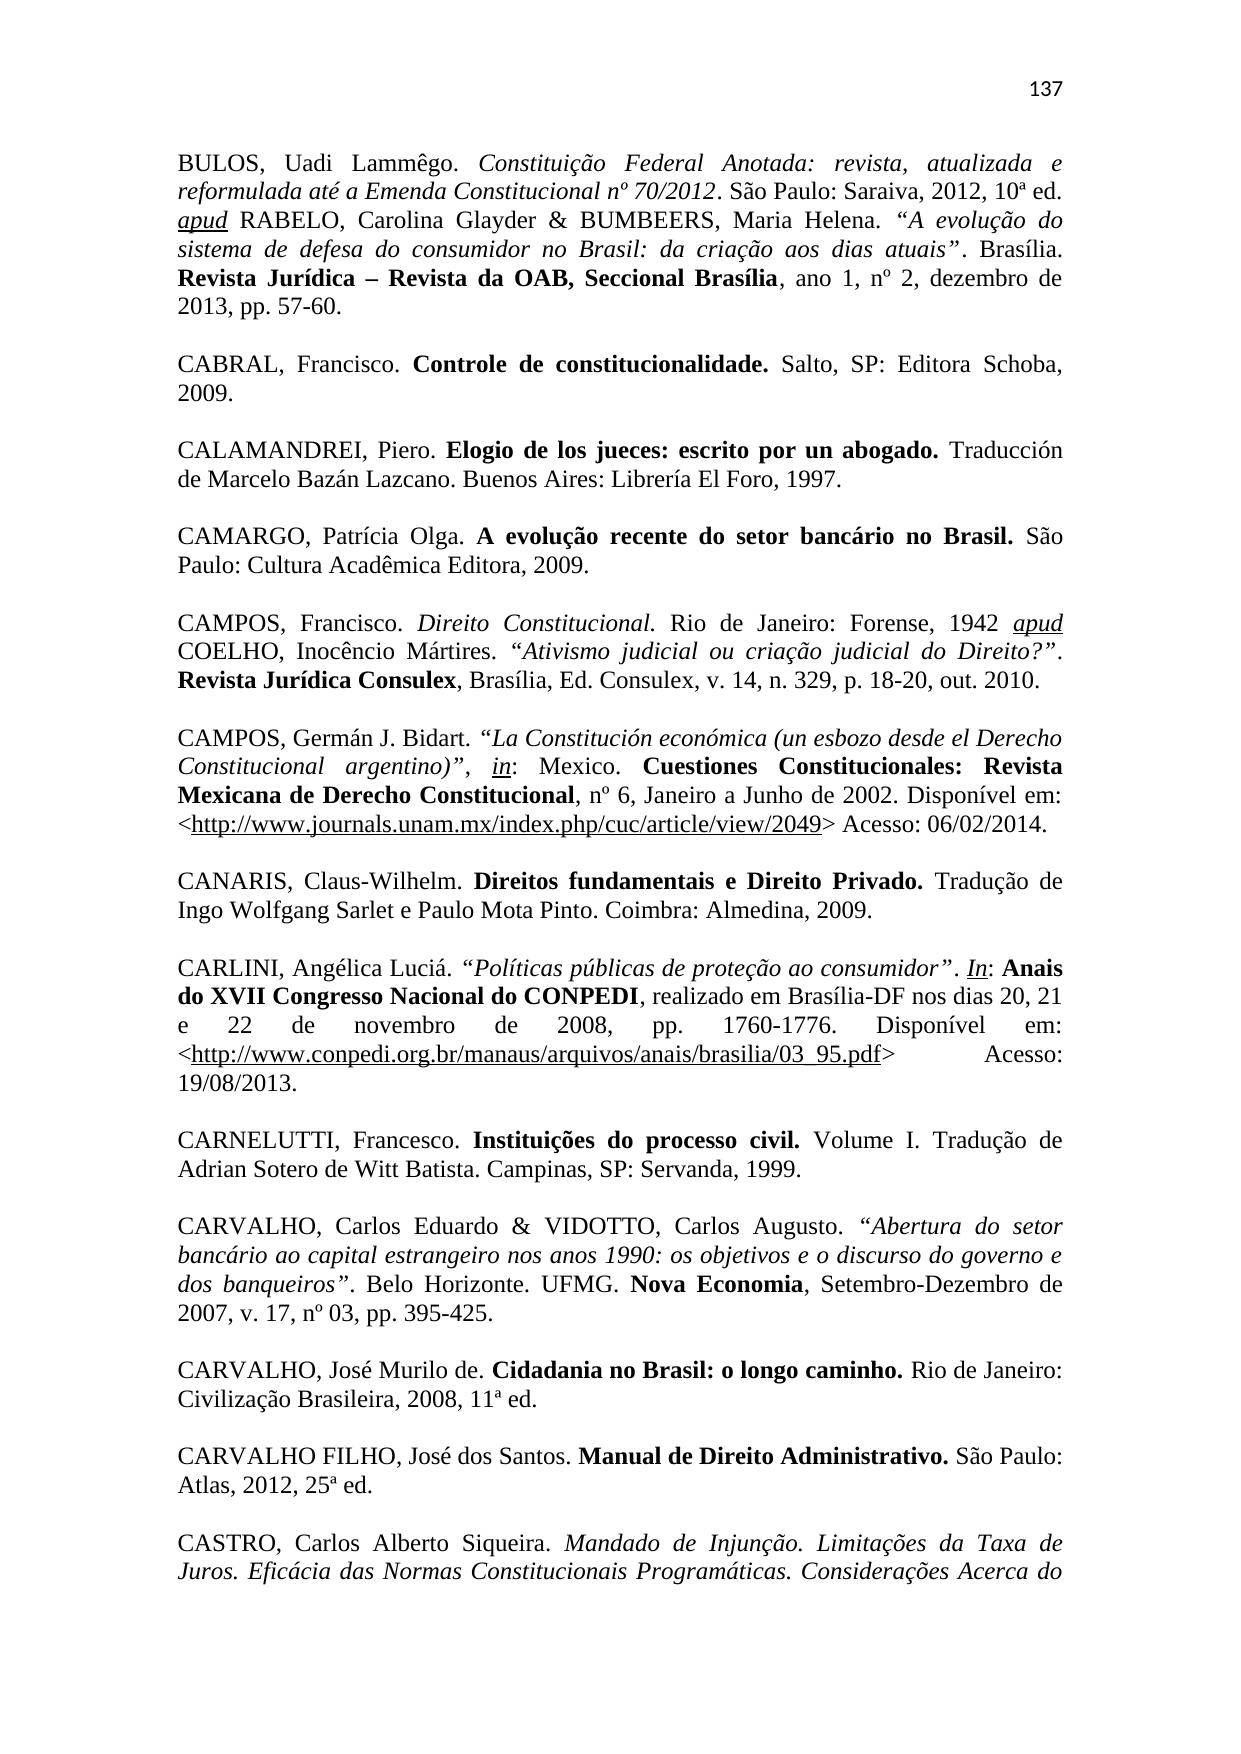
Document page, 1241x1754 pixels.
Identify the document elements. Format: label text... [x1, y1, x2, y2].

text CARVALHO FILHO, José dos Santos. Manual de Direito Administrativo. São Paulo: Atlas, 2012, 25ª ed. [177, 1441, 1063, 1499]
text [177, 1528, 1063, 1585]
text CABRAL, Francisco. Controle de constitucionalidade. Salto, SP: Editora Schoba, 2009. [177, 349, 1063, 406]
text CARNELUTTI, Francesco. Instituições do processo civil. Volume I. Tradução de Adrian Sotero de Witt Batista. Campinas, SP: Servanda, 1999. [177, 1125, 1063, 1183]
text CARLINI, Angélica Luciá. “Políticas públicas de proteção ao consumidor”. In: Anais do XVII Congresso Nacional do CONPEDI, realizado em Brasília-DF nos dias 20, 21 e 22 de novembro de 2008, pp. 1760-1776. Disponível em: <http://www.conpedi.org.br/manaus/arquivos/anais/brasilia/03_95.pdf> Acesso: 19/08/2013. [177, 953, 1063, 1096]
text CAMARGO, Patrícia Olga. A evolução recente do setor bancário no Brasil. São Paulo: Cultura Acadêmica Editora, 2009. [177, 521, 1063, 579]
text CARVALHO, Carlos Eduardo & VIDOTTO, Carlos Augusto. “Abertura do setor bancário ao capital estrangeiro nos anos 1990: os objetivos e o discurso do governo e dos banqueiros”. Belo Horizonte. UFMG. Nova Economia, Setembro-Dezembro de 2007, v. 17, nº 03, pp. 395-425. [177, 1211, 1063, 1326]
text BULOS, Uadi Lammêgo. Constituição Federal Anotada: revista, atualizada e reformulada até a Emenda Constitucional nº 70/2012. São Paulo: Saraiva, 2012, 10ª ed. apud RABELO, Carolina Glayder & BUMBEERS, Maria Helena. “A evolução do sistema de defesa do consumidor no Brasil: da criação aos dias atuais”. Brasília. Revista Jurídica – Revista da OAB, Seccional Brasília, ano 1, nº 2, dezembro de 2013, pp. 57-60. [177, 148, 1063, 320]
text CAMPOS, Germán J. Bidart. “La Constitución económica (un esbozo desde el Derecho Constitucional argentino)”, in: Mexico. Cuestiones Constitucionales: Revista Mexicana de Derecho Constitucional, nº 6, Janeiro a Junho de 2002. Disponível em: <http://www.journals.unam.mx/index.php/cuc/article/view/2049> Acesso: 06/02/2014. [177, 723, 1063, 838]
text CARVALHO, José Murilo de. Cidadania no Brasil: o longo caminho. Rio de Janeiro: Civilização Brasileira, 2008, 11ª ed. [177, 1355, 1063, 1413]
text CALAMANDREI, Piero. Elogio de los jueces: escrito por un abogado. Traducción de Marcelo Bazán Lazcano. Buenos Aires: Librería El Foro, 1997. [177, 435, 1063, 493]
text CAMPOS, Francisco. Direito Constitucional. Rio de Janeiro: Forense, 1942 apud COELHO, Inocêncio Mártires. “Ativismo judicial ou criação judicial do Direito?”. Revista Jurídica Consulex, Brasília, Ed. Consulex, v. 14, n. 329, p. 18-20, out. 2010. [177, 608, 1063, 694]
text CANARIS, Claus-Wilhelm. Direitos fundamentais e Direito Privado. Tradução de Ingo Wolfgang Sarlet e Paulo Mota Pinto. Coimbra: Almedina, 2009. [177, 866, 1063, 924]
